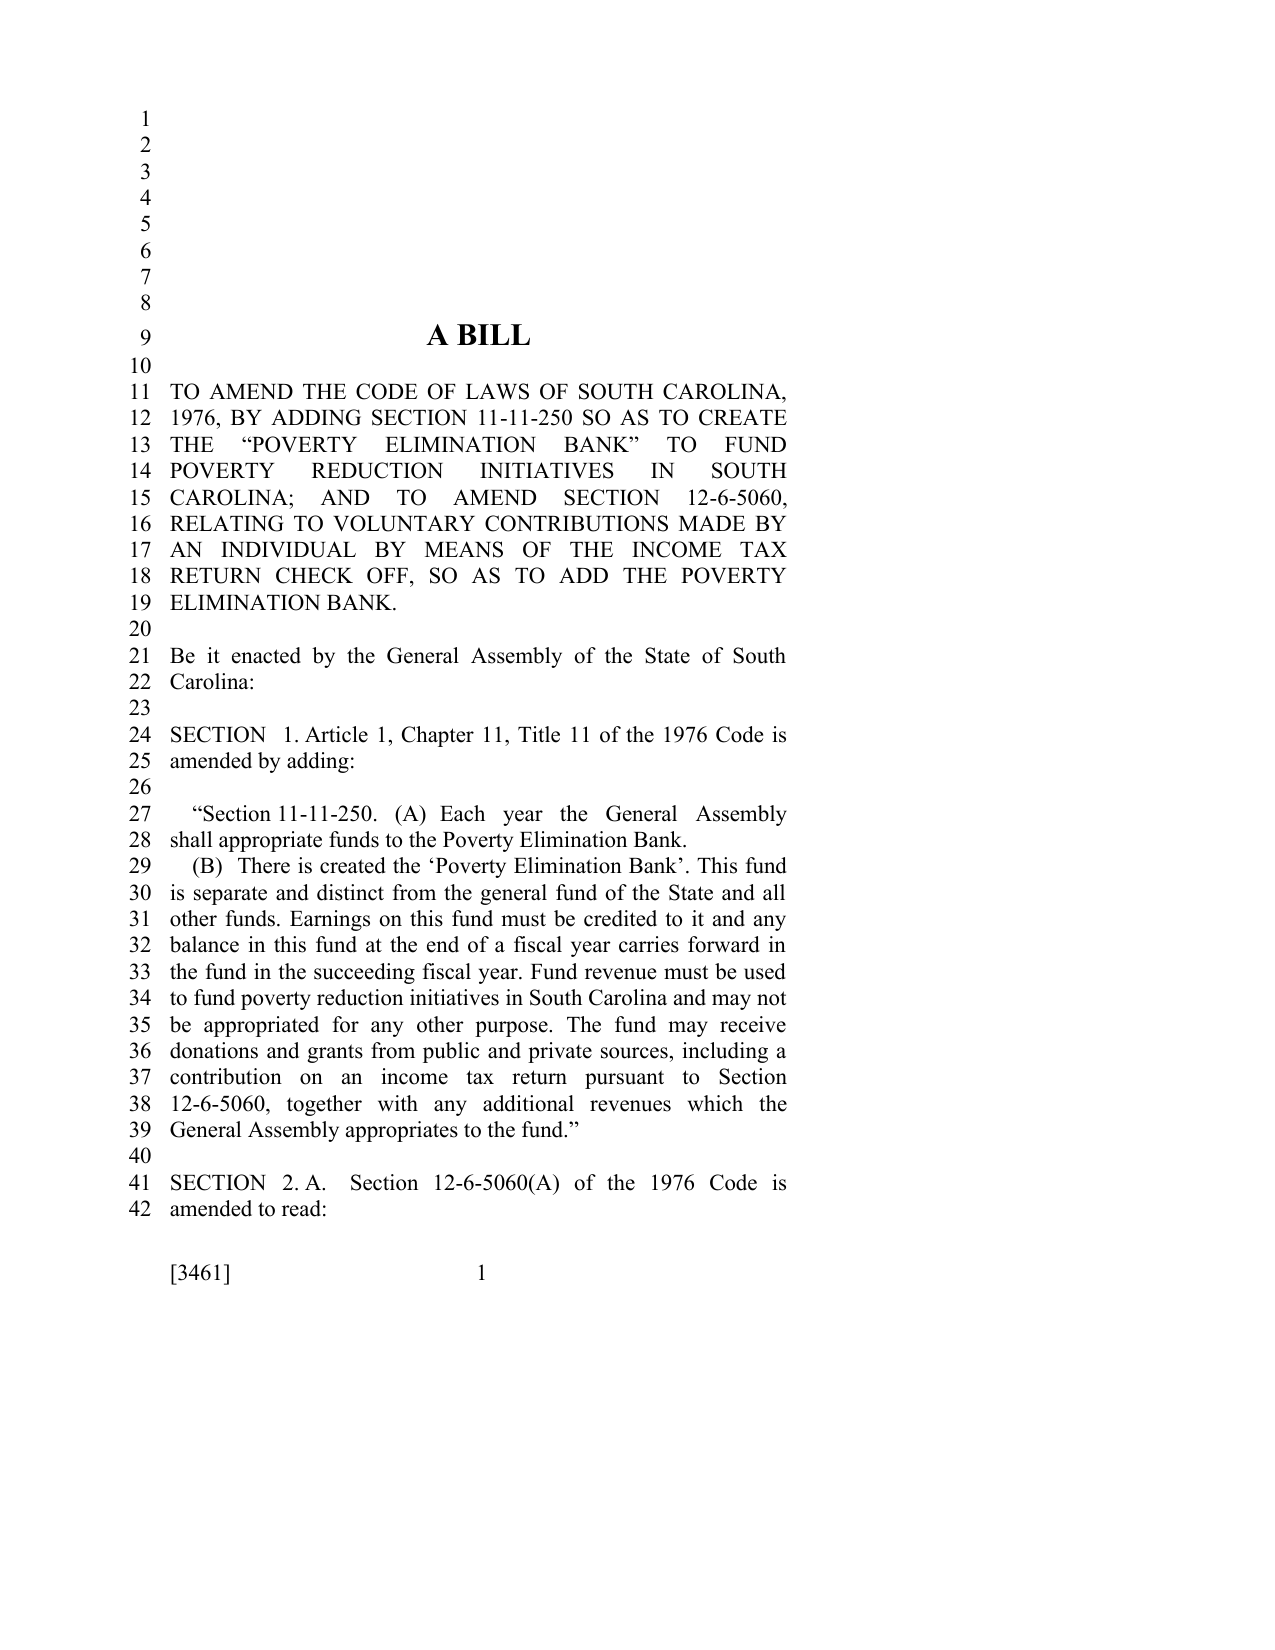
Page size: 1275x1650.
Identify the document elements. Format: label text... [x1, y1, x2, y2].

text SECTION 2. A. Section 12-6-5060(A) of the 1976 Code is amended to read: [169, 1169, 787, 1221]
text Be it enacted by the General Assembly of the State of South Carolina: [169, 642, 787, 694]
text A BILL [169, 316, 787, 352]
text SECTION 1. Article 1, Chapter 11, Title 11 of the 1976 Code is amended by adding: [169, 721, 787, 773]
text (B) There is created the ‘Poverty Elimination Bank’. This fund is separate and distinct from the general fund of the State and all other funds. Earnings on this fund must be credited to it and any balance in this fund at the end of a fiscal year carries forward in the fund in the succeeding fiscal year. Fund revenue must be used to fund poverty reduction initiatives in South Carolina and may not be appropriated for any other purpose. The fund may receive donations and grants from public and private sources, including a contribution on an income tax return pursuant to Section 12-6-5060, together with any additional revenues which the General Assembly appropriates to the fund.” [169, 852, 787, 1142]
text TO AMEND THE CODE OF LAWS OF SOUTH CAROLINA, 1976, BY ADDING SECTION 11-11-250 SO AS TO CREATE THE “POVERTY ELIMINATION BANK” TO FUND POVERTY REDUCTION INITIATIVES IN SOUTH CAROLINA; AND TO AMEND SECTION 12-6-5060, RELATING TO VOLUNTARY CONTRIBUTIONS MADE BY AN INDIVIDUAL BY MEANS OF THE INCOME TAX RETURN CHECK OFF, SO AS TO ADD THE POVERTY ELIMINATION BANK. [169, 378, 787, 615]
text “Section 11-11-250. (A) Each year the General Assembly shall appropriate funds to the Poverty Elimination Bank. [169, 800, 787, 852]
